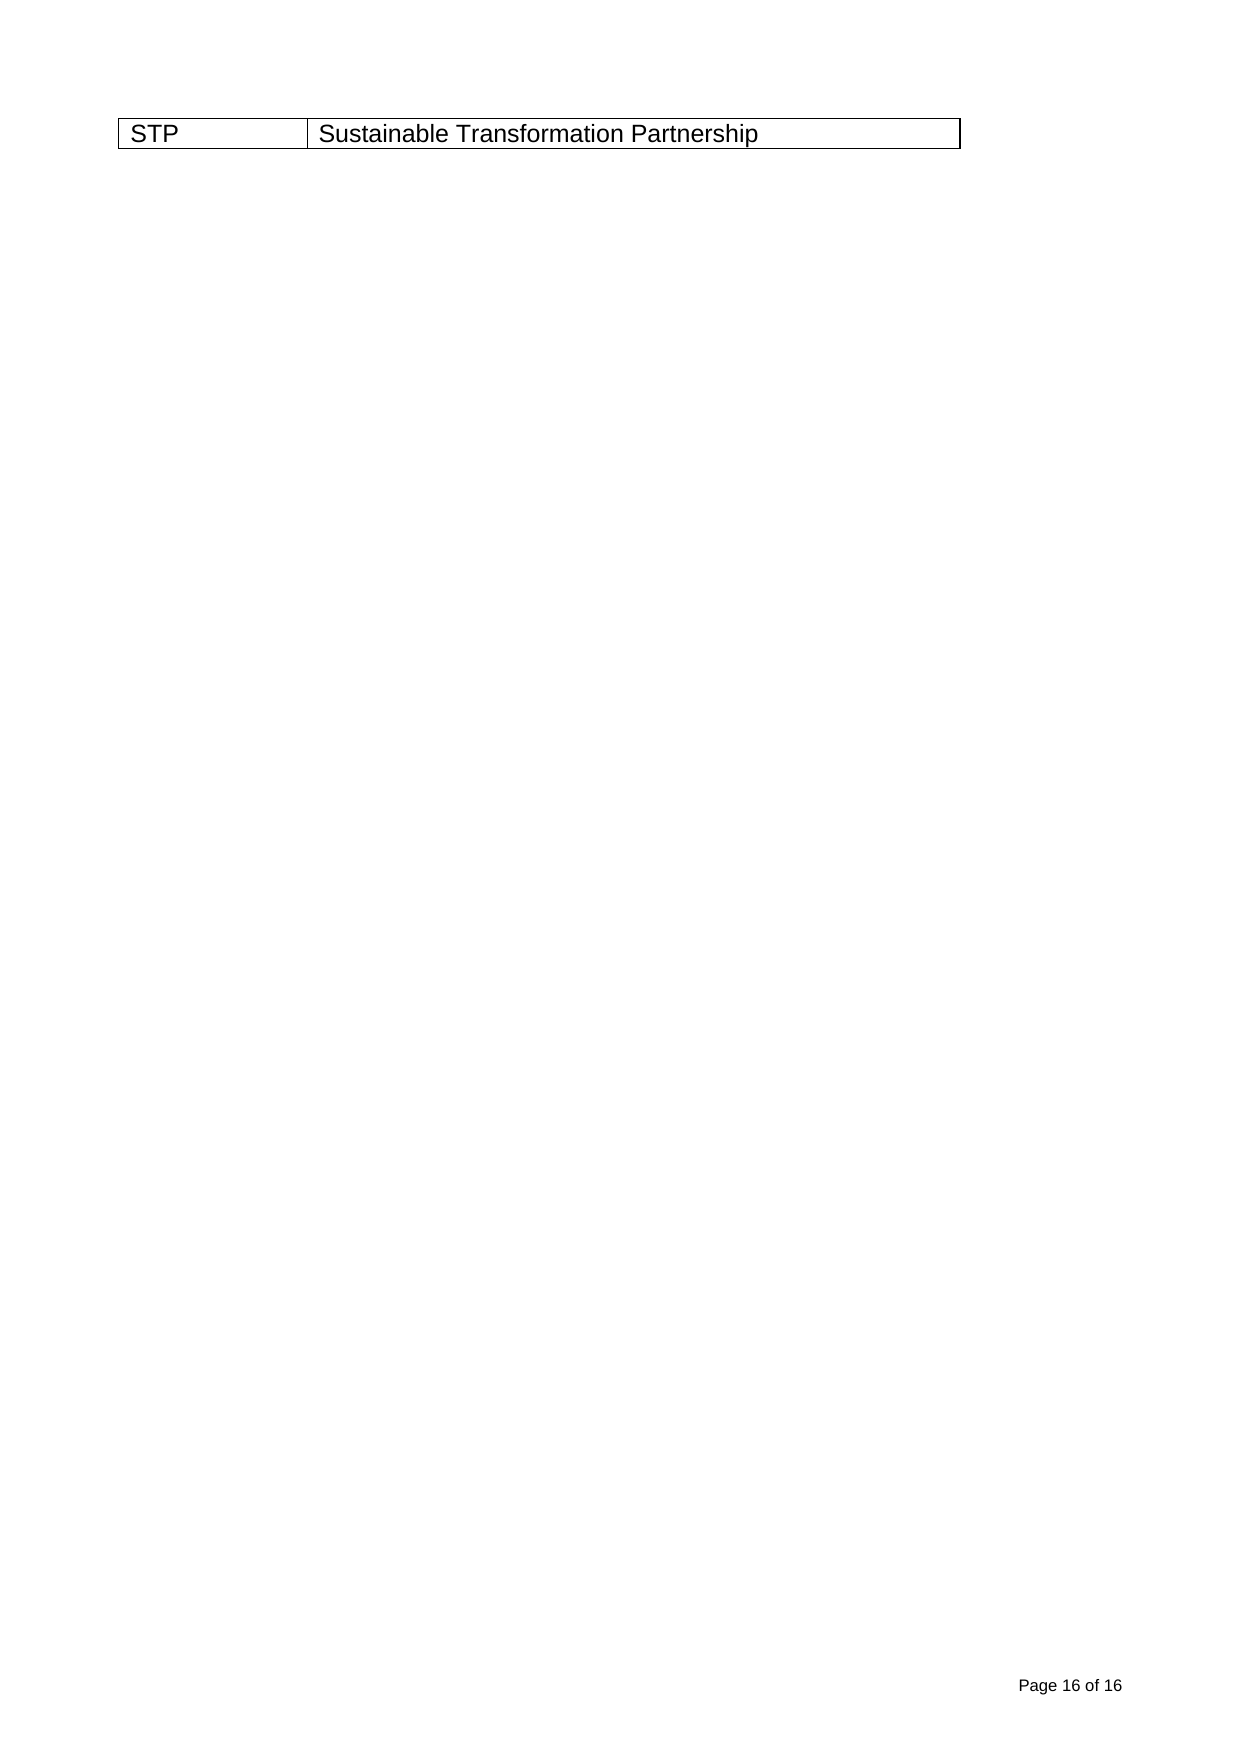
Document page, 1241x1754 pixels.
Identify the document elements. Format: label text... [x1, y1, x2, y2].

table_cell Sustainable Transformation Partnership [308, 119, 959, 148]
table_cell STP [119, 119, 307, 148]
